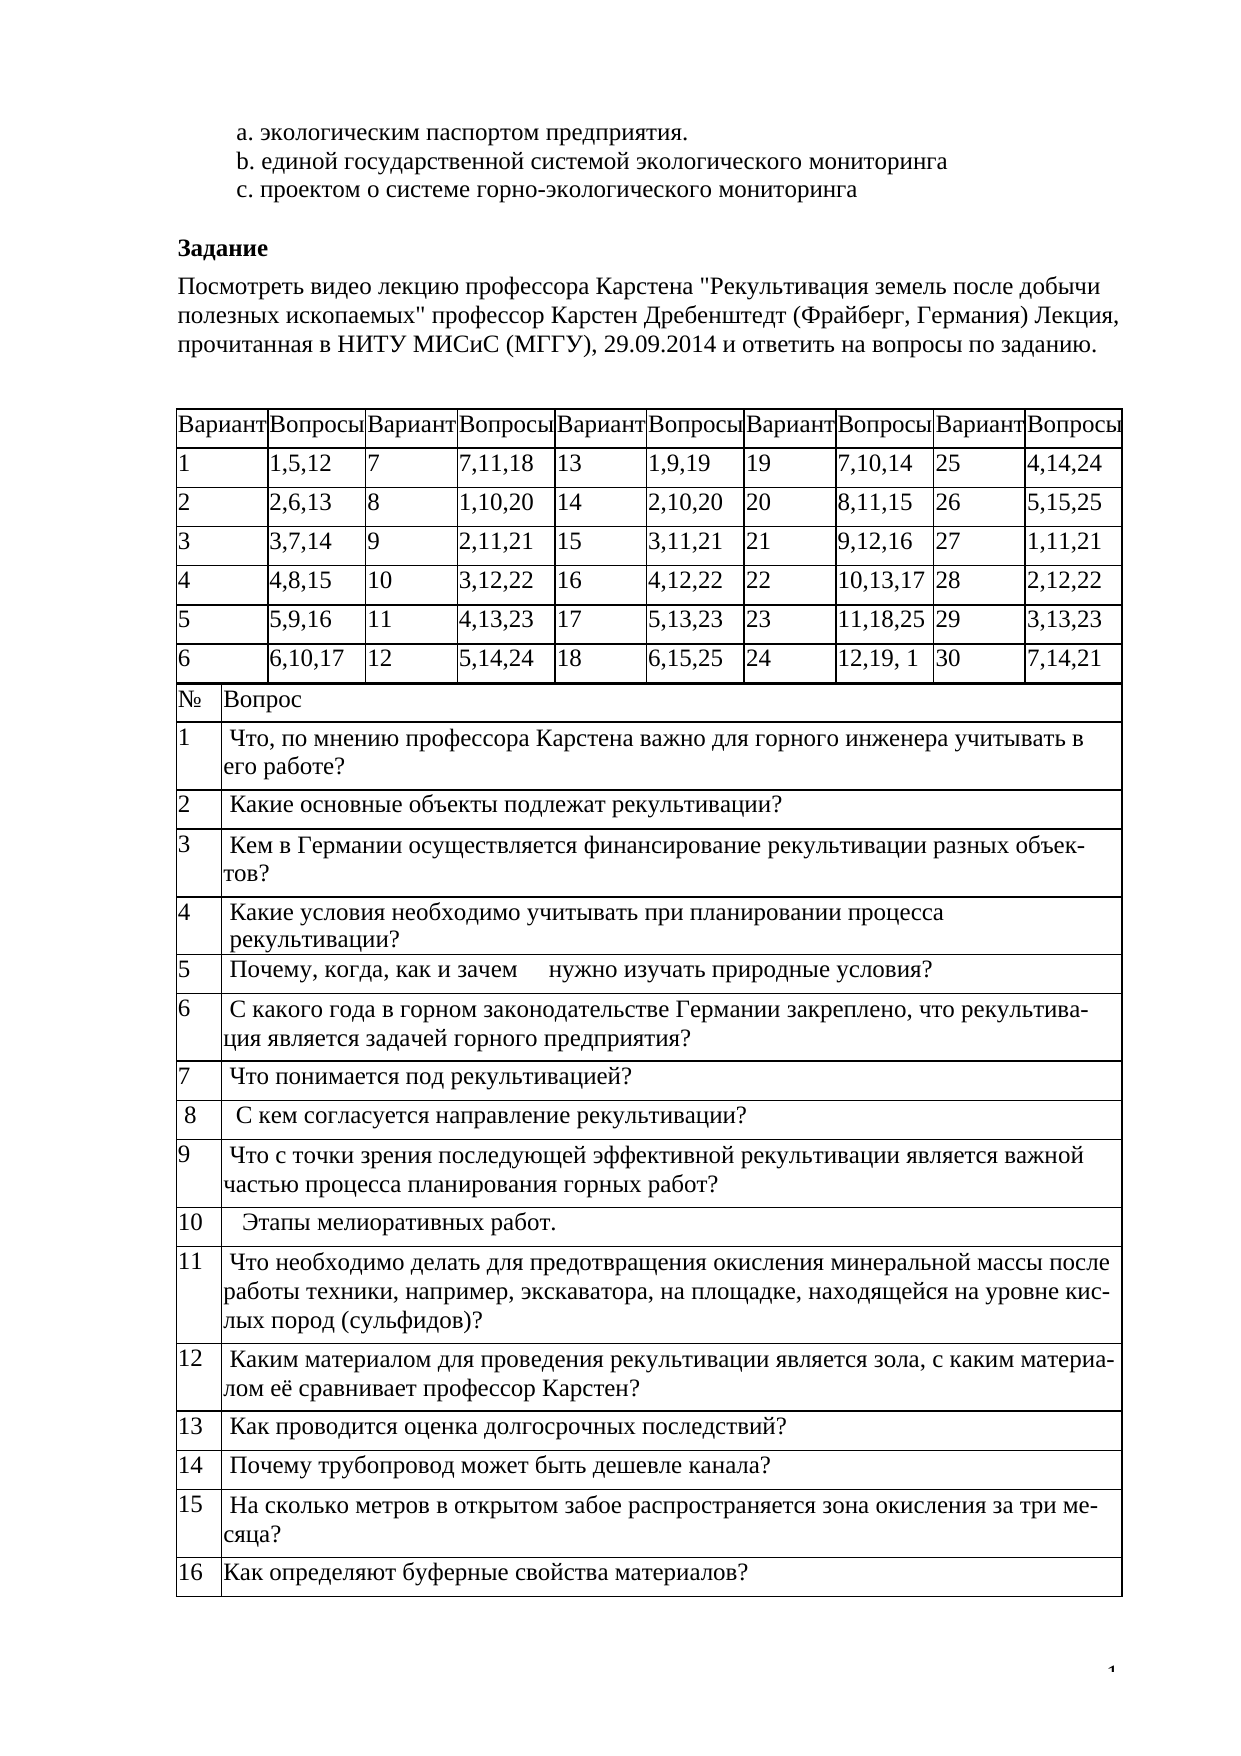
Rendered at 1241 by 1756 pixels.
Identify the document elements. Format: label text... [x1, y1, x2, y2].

list единой государственной системой экологического мониторинга [236, 146, 1146, 174]
table_cell Этапы мелиоративных работ. [222, 1208, 1121, 1246]
table_cell 4,12,22 [647, 566, 743, 604]
table_cell 1,9,19 [647, 449, 743, 486]
table_cell 14 [556, 488, 646, 526]
table_cell 12 [366, 645, 457, 682]
table_cell 8 [177, 1101, 221, 1139]
table_cell 1 [177, 723, 221, 789]
table_cell 1,5,12 [269, 449, 365, 486]
table_cell 10 [366, 566, 457, 604]
table_cell 28 [934, 566, 1024, 604]
table_cell 6 [177, 994, 221, 1060]
table_cell 24 [745, 645, 835, 682]
table_cell № [177, 685, 221, 721]
subtitle Задание [177, 233, 1146, 261]
list проектом о системе горно-экологического мониторинга [236, 174, 1146, 203]
table_cell Какие условия необходимо учитывать при планировании процесса рекультивации? [222, 898, 1121, 953]
table_cell 7,10,14 [837, 449, 933, 486]
table_cell Кем в Германии осуществляется финансирование рекультивации разных объек- тов? [222, 830, 1121, 896]
table_cell 25 [934, 449, 1024, 486]
table_cell 7 [177, 1062, 221, 1099]
table_cell Каким материалом для проведения рекультивации является зола, с каким материа- лом её сравнивает профессор Карстен? [222, 1344, 1121, 1410]
table_cell 13 [556, 449, 646, 486]
table_cell 4 [177, 898, 221, 953]
table_cell 3 [177, 527, 267, 565]
table_cell 23 [745, 606, 835, 643]
table_cell Что, по мнению профессора Карстена важно для горного инженера учитывать в его работе? [222, 723, 1121, 789]
table_cell 9,12,16 [837, 527, 933, 565]
table_cell 8 [366, 488, 457, 526]
table_cell Почему, когда, как и зачем нужно изучать природные условия? [222, 955, 1121, 992]
table_cell 11 [366, 606, 457, 643]
table_cell 5,15,25 [1026, 488, 1121, 526]
table_cell 5 [177, 955, 221, 992]
table_cell 13 [177, 1412, 221, 1449]
table_cell 2 [177, 488, 267, 526]
table_cell 4 [177, 566, 267, 604]
table_cell 12,19, 1 [837, 645, 933, 682]
table_cell 9 [177, 1140, 221, 1207]
table_cell 27 [934, 527, 1024, 565]
table_cell 10,13,17 [837, 566, 933, 604]
table_cell 21 [745, 527, 835, 565]
table_cell 2,10,20 [647, 488, 743, 526]
table_cell 15 [177, 1490, 221, 1556]
table_cell 5,13,23 [647, 606, 743, 643]
table_cell 16 [177, 1558, 221, 1596]
table_header Вопросы [837, 410, 933, 447]
table_cell 4,14,24 [1026, 449, 1121, 486]
table_cell 26 [934, 488, 1024, 526]
table_cell 4,13,23 [458, 606, 554, 643]
table_cell 3 [177, 830, 221, 896]
table_cell 6 [177, 645, 267, 682]
table_cell 7 [366, 449, 457, 486]
table_cell 7,11,18 [458, 449, 554, 486]
table_cell 8,11,15 [837, 488, 933, 526]
table_cell 2,11,21 [458, 527, 554, 565]
table_cell 5,14,24 [458, 645, 554, 682]
table_cell 9 [366, 527, 457, 565]
table_cell 15 [556, 527, 646, 565]
table_cell 3,7,14 [269, 527, 365, 565]
table_cell Какие основные объекты подлежат рекультивации? [222, 791, 1121, 828]
table_cell Как определяют буферные свойства материалов? [222, 1558, 1121, 1596]
table_cell 6,10,17 [269, 645, 365, 682]
table_cell 1 [177, 449, 267, 486]
table_cell Что необходимо делать для предотвращения окисления минеральной массы после работы техники, например, экскаватора, на площадке, находящейся на уровне кис- лых пород (сульфидов)? [222, 1247, 1121, 1342]
table_cell Почему трубопровод может быть дешевле канала? [222, 1451, 1121, 1489]
table_cell 4,8,15 [269, 566, 365, 604]
table_cell На сколько метров в открытом забое распространяется зона окисления за три ме- сяца? [222, 1490, 1121, 1556]
table_header Вариант [934, 410, 1024, 447]
table_header Вопросы [269, 410, 365, 447]
table_header Вопросы [458, 410, 554, 447]
table_cell Что понимается под рекультивацией? [222, 1062, 1121, 1099]
table_cell 20 [745, 488, 835, 526]
table_cell 1,10,20 [458, 488, 554, 526]
table_header Вариант [177, 410, 267, 447]
list экологическим паспортом предприятия. [236, 117, 1146, 146]
table_cell 11 [177, 1247, 221, 1342]
table_header Вопросы [647, 410, 743, 447]
table_cell 5,9,16 [269, 606, 365, 643]
table_cell 3,13,23 [1026, 606, 1121, 643]
table_cell Что с точки зрения последующей эффективной рекультивации является важной частью процесса планирования горных работ? [222, 1140, 1121, 1207]
table_cell 2 [177, 791, 221, 828]
table_cell С кем согласуется направление рекультивации? [222, 1101, 1121, 1139]
table_cell Вопрос [222, 685, 1121, 721]
table_cell 14 [177, 1451, 221, 1489]
table_cell 19 [745, 449, 835, 486]
table_cell 10 [177, 1208, 221, 1246]
table_cell 30 [934, 645, 1024, 682]
table_header Вариант [745, 410, 835, 447]
table_cell С какого года в горном законодательстве Германии закреплено, что рекультива- ция является задачей горного предприятия? [222, 994, 1121, 1060]
table_cell Как проводится оценка долгосрочных последствий? [222, 1412, 1121, 1449]
table_cell 22 [745, 566, 835, 604]
table_header Вопросы [1026, 410, 1121, 447]
table_cell 11,18,25 [837, 606, 933, 643]
table_cell 7,14,21 [1026, 645, 1121, 682]
table_header Вариант [366, 410, 457, 447]
table_cell 2,12,22 [1026, 566, 1121, 604]
table_header Вариант [556, 410, 646, 447]
table_cell 29 [934, 606, 1024, 643]
text Посмотреть видео лекцию профессора Карстена "Рекультивация земель после добычи полезных ископаемых" профессор Карстен Дребенштедт (Фрайберг, Германия) Лекция, прочитанная в НИТУ МИСиС (МГГУ), 29.09.2014 и ответить на вопросы по заданию. [177, 271, 1121, 358]
table_cell 1,11,21 [1026, 527, 1121, 565]
table_cell 12 [177, 1344, 221, 1410]
table_cell 16 [556, 566, 646, 604]
table_cell 6,15,25 [647, 645, 743, 682]
table_cell 3,12,22 [458, 566, 554, 604]
table_cell 17 [556, 606, 646, 643]
table_cell 3,11,21 [647, 527, 743, 565]
table_cell 2,6,13 [269, 488, 365, 526]
table_cell 5 [177, 606, 267, 643]
table_cell 18 [556, 645, 646, 682]
